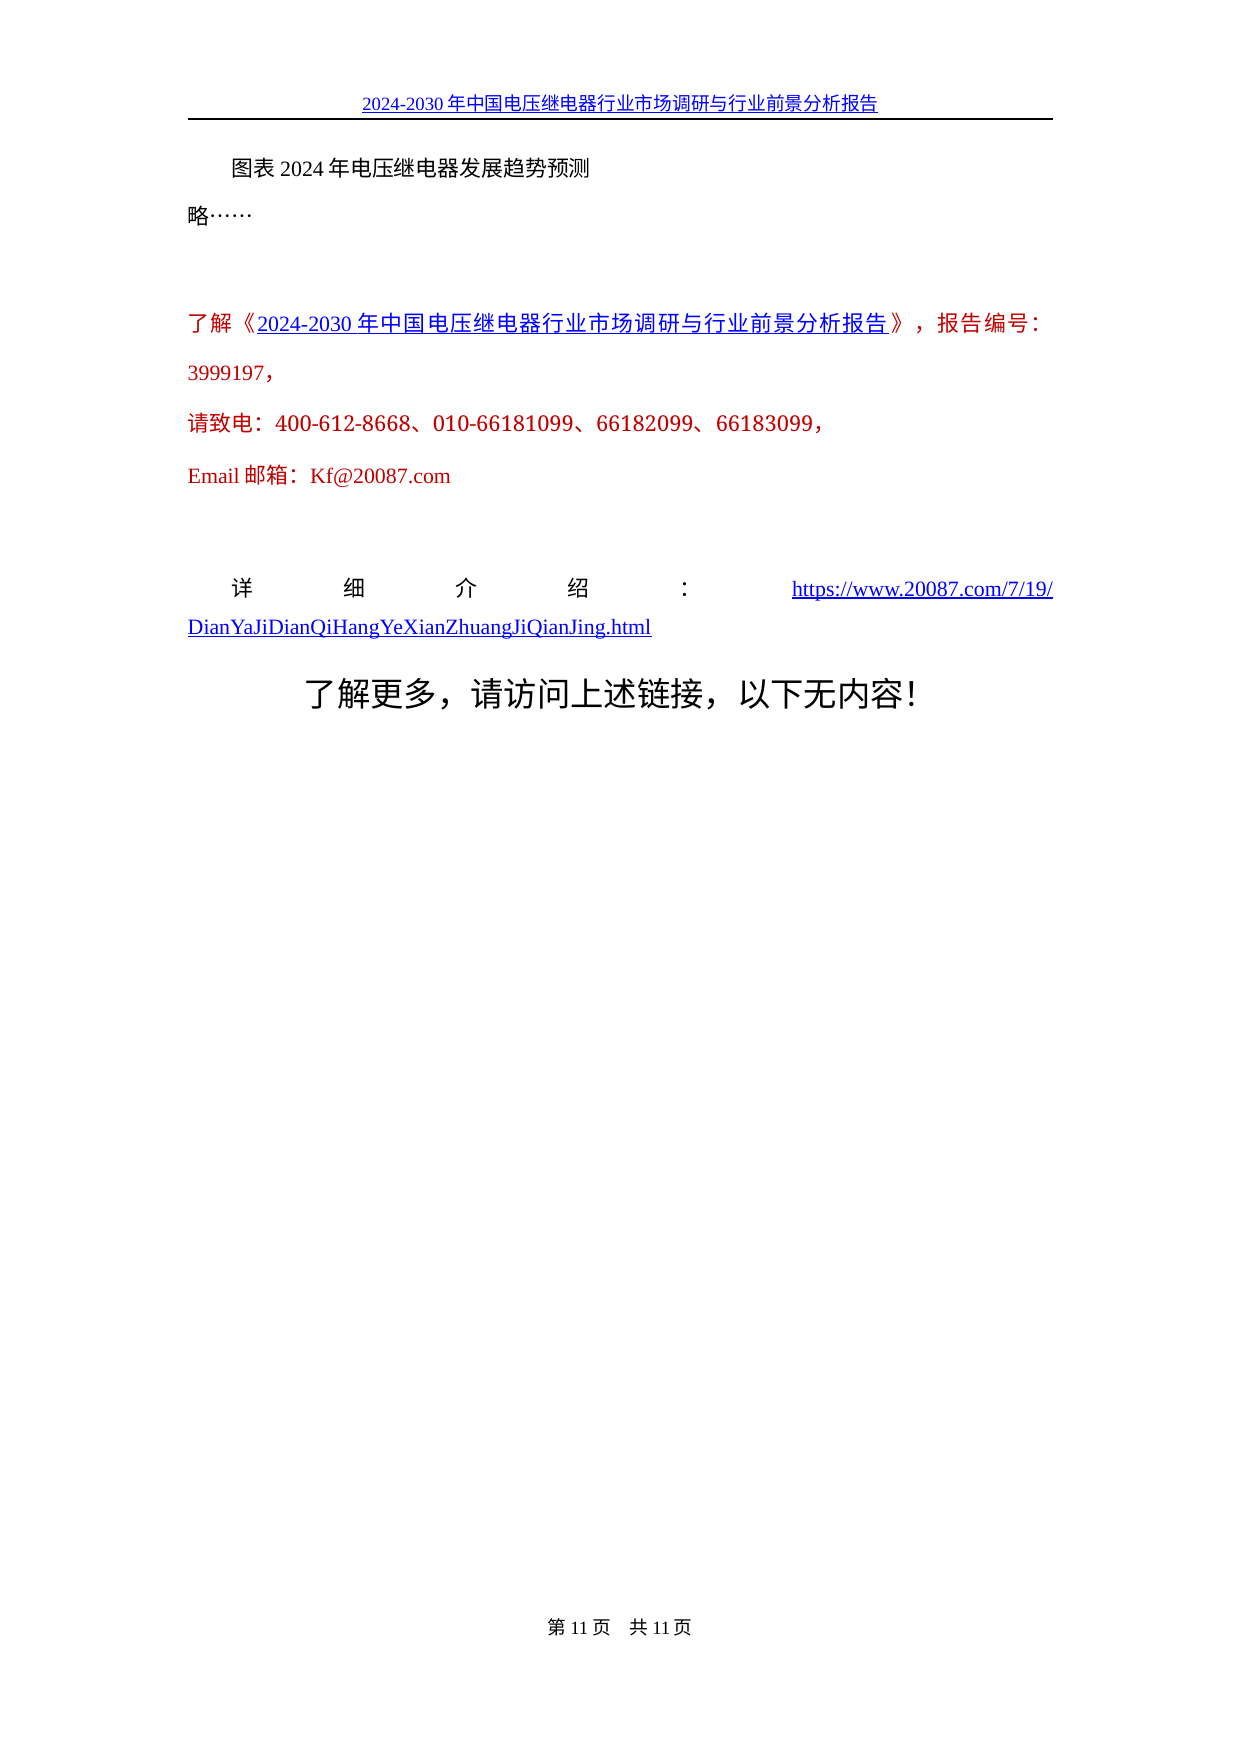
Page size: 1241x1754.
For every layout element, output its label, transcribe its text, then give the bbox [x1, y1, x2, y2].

text 请致电：400-612-8668、010-66181099、66182099、66183099， [187, 406, 1053, 438]
text 详细介绍：https://www.20087.com/7/19/DianYaJiDianQiHangYeXianZhuangJiQianJing.html [187, 570, 1053, 643]
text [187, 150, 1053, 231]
text 了解《2024-2030年中国电压继电器行业市场调研与行业前景分析报告》，报告编号：3999197， [187, 305, 1053, 387]
title 了解更多，请访问上述链接，以下无内容！ [187, 659, 1053, 724]
text Email邮箱：Kf@20087.com [187, 457, 1053, 490]
